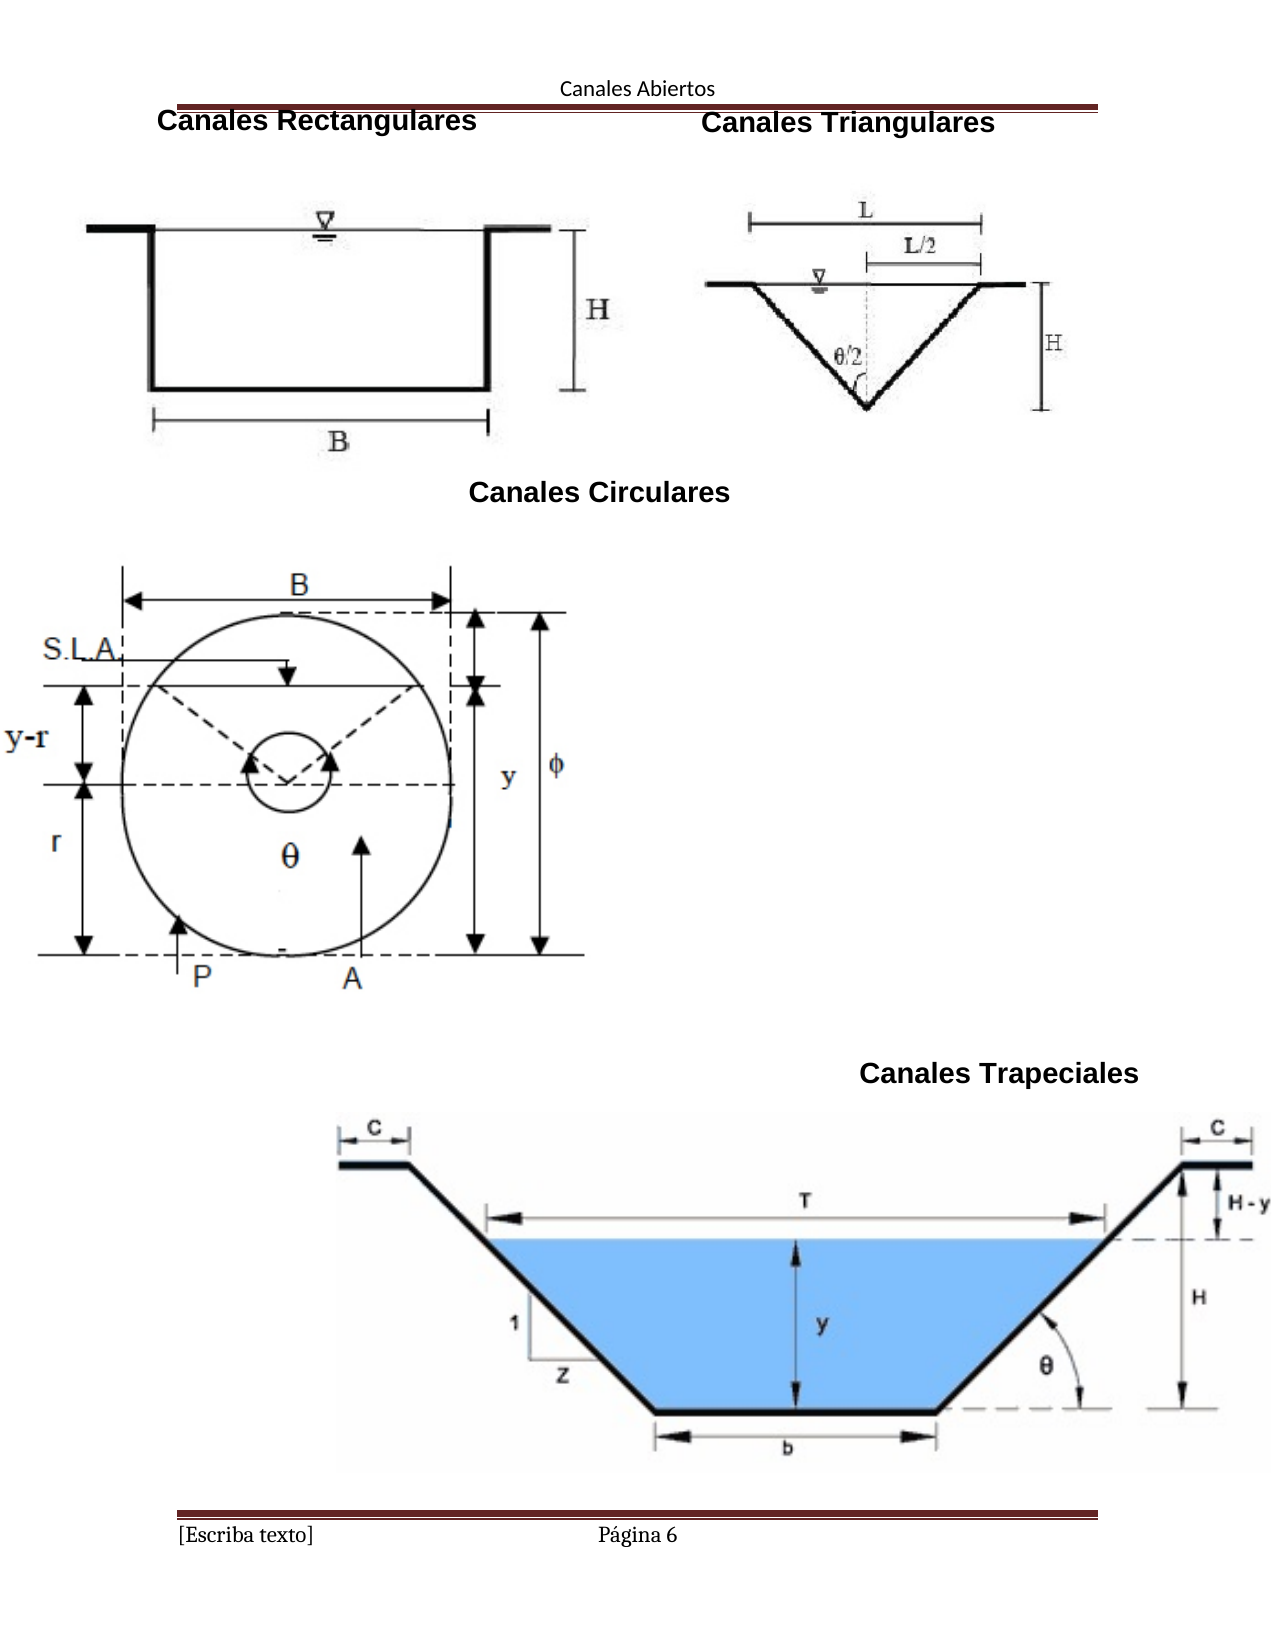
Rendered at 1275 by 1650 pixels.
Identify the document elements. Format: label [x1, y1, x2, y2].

picture [333, 1112, 1271, 1472]
picture [0, 539, 590, 1002]
picture [63, 173, 1110, 518]
